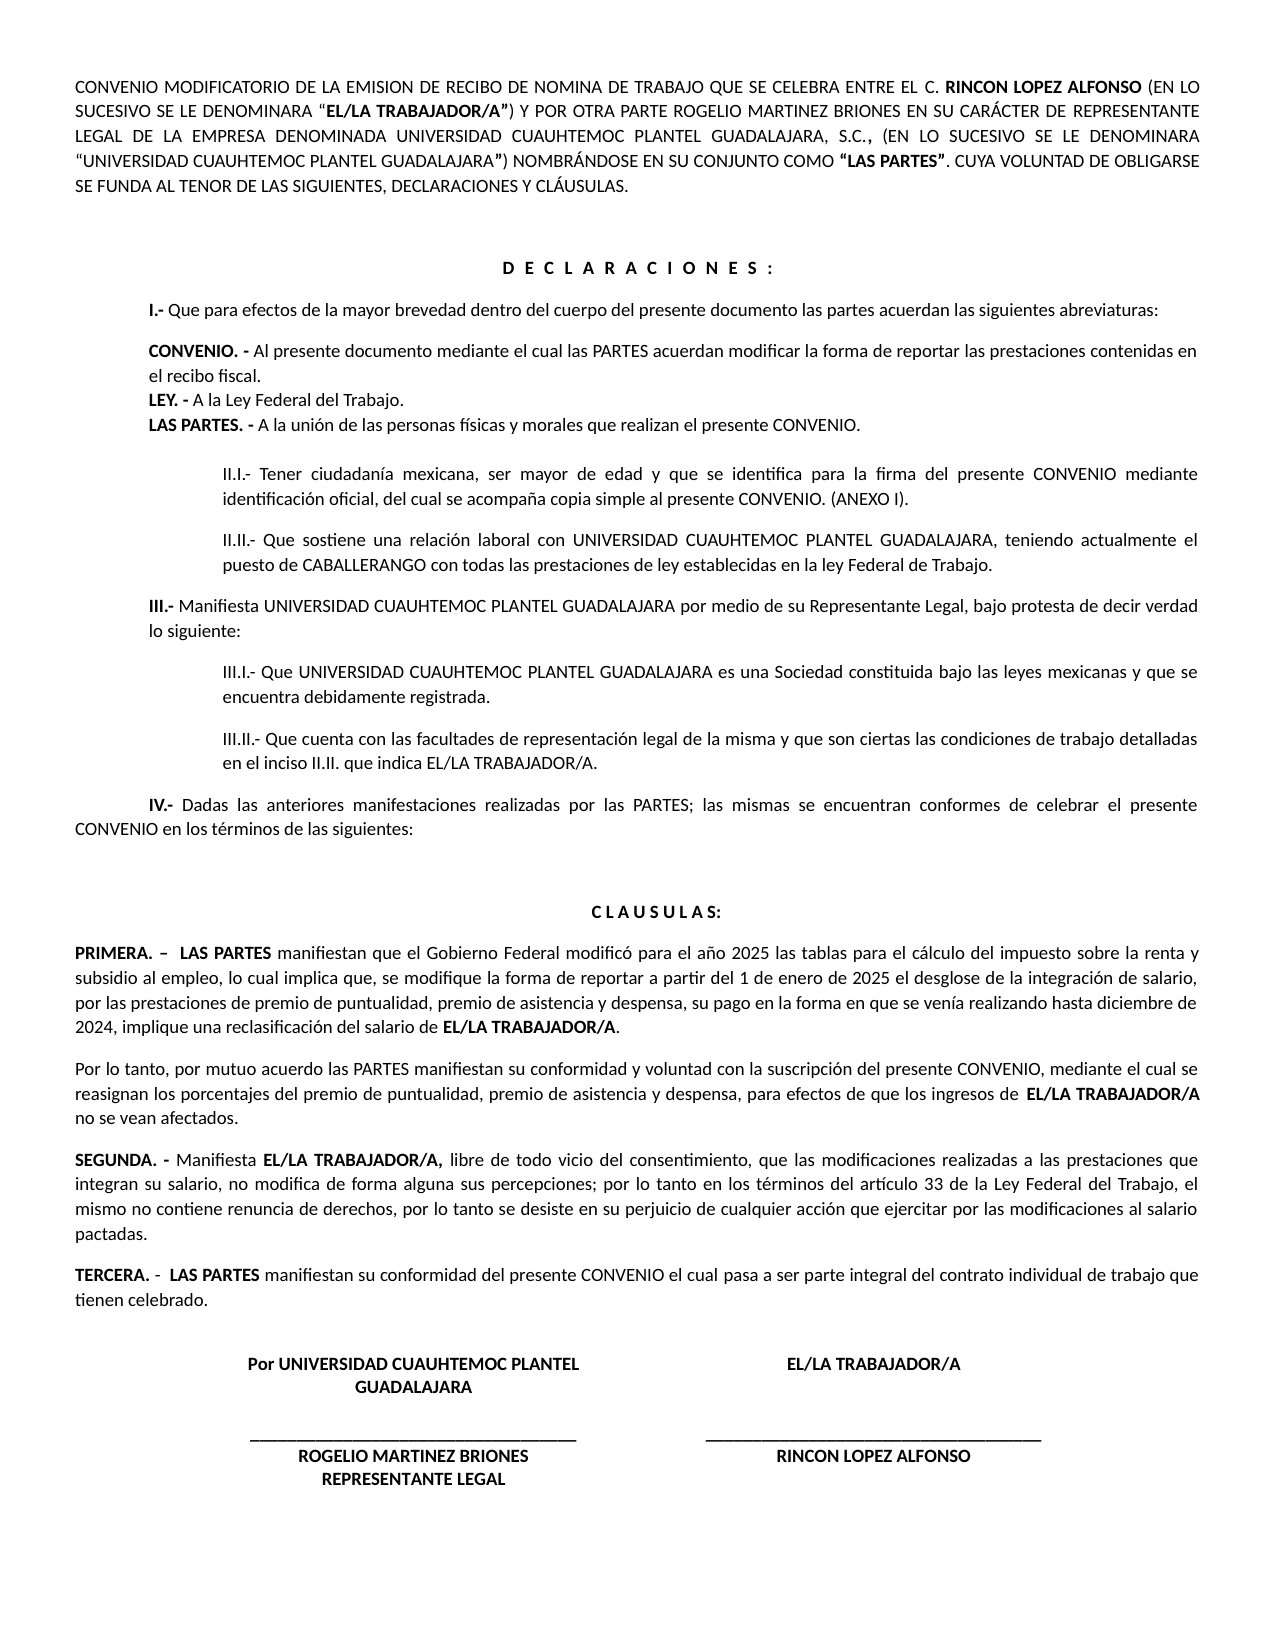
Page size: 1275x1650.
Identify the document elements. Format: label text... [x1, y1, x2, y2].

text II.I.- Tener ciudadanía mexicana, ser mayor de edad y que se identifica para la firma del presente CONVENIO mediante identificación oficial, del cual se acompaña copia simple al presente CONVENIO. (ANEXO I). [222, 463, 1200, 510]
text III.I.- Que UNIVERSIDAD CUAUHTEMOC PLANTEL GUADALAJARA es una Sociedad constituida bajo las leyes mexicanas y que se encuentra debidamente registrada. [222, 661, 1200, 708]
text III.- Manifiesta UNIVERSIDAD CUAUHTEMOC PLANTEL GUADALAJARA por medio de su Representante Legal, bajo protesta de decir verdad lo siguiente: [149, 595, 1200, 642]
text SEGUNDA. - Manifiesta EL/LA TRABAJADOR/A, libre de todo vicio del consentimiento, que las modificaciones realizadas a las prestaciones que integran su salario, no modifica de forma alguna sus percepciones; por lo tanto en los términos del artículo 33 de la Ley Federal del Trabajo, el mismo no contiene renuncia de derechos, por lo tanto se desiste en su perjuicio de cualquier acción que ejercitar por las modificaciones al salario pactadas. [75, 1148, 1200, 1245]
text PRIMERA. – LAS PARTES manifiestan que el Gobierno Federal modificó para el año 2025 las tablas para el cálculo del impuesto sobre la renta y subsidio al empleo, lo cual implica que, se modifique la forma de reportar a partir del 1 de enero de 2025 el desglose de la integración de salario, por las prestaciones de premio de puntualidad, premio de asistencia y despensa, su pago en la forma en que se venía realizando hasta diciembre de 2024, implique una reclasificación del salario de EL/LA TRABAJADOR/A. [75, 942, 1200, 1038]
text III.II.- Que cuenta con las facultades de representación legal de la misma y que son ciertas las condiciones de trabajo detalladas en el inciso II.II. que indica EL/LA TRABAJADOR/A. [222, 727, 1200, 774]
text LEY. - A la Ley Federal del Trabajo. [149, 388, 1200, 411]
text DECLARACIONES: [75, 256, 1200, 279]
text CONVENIO MODIFICATORIO DE LA EMISION DE RECIBO DE NOMINA DE TRABAJO QUE SE CELEBRA ENTRE EL C. RINCON LOPEZ ALFONSO (EN LO SUCESIVO SE LE DENOMINARA “EL/LA TRABAJADOR/A”) Y POR OTRA PARTE ROGELIO MARTINEZ BRIONES EN SU CARÁCTER DE REPRESENTANTE LEGAL DE LA EMPRESA DENOMINADA UNIVERSIDAD CUAUHTEMOC PLANTEL GUADALAJARA, S.C., (EN LO SUCESIVO SE LE DENOMINARA “UNIVERSIDAD CUAUHTEMOC PLANTEL GUADALAJARA”) NOMBRÁNDOSE EN SU CONJUNTO COMO “LAS PARTES”. CUYA VOLUNTAD DE OBLIGARSE SE FUNDA AL TENOR DE LAS SIGUIENTES, DECLARACIONES Y CLÁUSULAS. [75, 75, 1200, 197]
table_header EL/LA TRABAJADOR/A ____________________________________ RINCON LOPEZ ALFONSO [650, 1352, 1098, 1512]
text CONVENIO. - Al presente documento mediante el cual las PARTES acuerdan modificar la forma de reportar las prestaciones contenidas en el recibo fiscal. [149, 339, 1200, 387]
text Por lo tanto, por mutuo acuerdo las PARTES manifiestan su conformidad y voluntad con la suscripción del presente CONVENIO, mediante el cual se reasignan los porcentajes del premio de puntualidad, premio de asistencia y despensa, para efectos de que los ingresos de EL/LA TRABAJADOR/A no se vean afectados. [75, 1057, 1200, 1129]
text C L A U S U L A S: [112, 900, 1200, 923]
text I.- Que para efectos de la mayor brevedad dentro del cuerpo del presente documento las partes acuerdan las siguientes abreviaturas: [75, 298, 1200, 321]
text II.II.- Que sostiene una relación laboral con UNIVERSIDAD CUAUHTEMOC PLANTEL GUADALAJARA, teniendo actualmente el puesto de CABALLERANGO con todas las prestaciones de ley establecidas en la ley Federal de Trabajo. [222, 529, 1200, 576]
text TERCERA. - LAS PARTES manifiestan su conformidad del presente CONVENIO el cual pasa a ser parte integral del contrato individual de trabajo que tienen celebrado. [75, 1263, 1200, 1311]
text IV.- Dadas las anteriores manifestaciones realizadas por las PARTES; las mismas se encuentran conformes de celebrar el presente CONVENIO en los términos de las siguientes: [75, 793, 1200, 840]
text LAS PARTES. - A la unión de las personas físicas y morales que realizan el presente CONVENIO. [149, 413, 1200, 436]
table_header Por UNIVERSIDAD CUAUHTEMOC PLANTEL GUADALAJARA ___________________________________ ROGELIO MARTINEZ BRIONES REPRESENTANTE LEGAL [177, 1352, 649, 1512]
